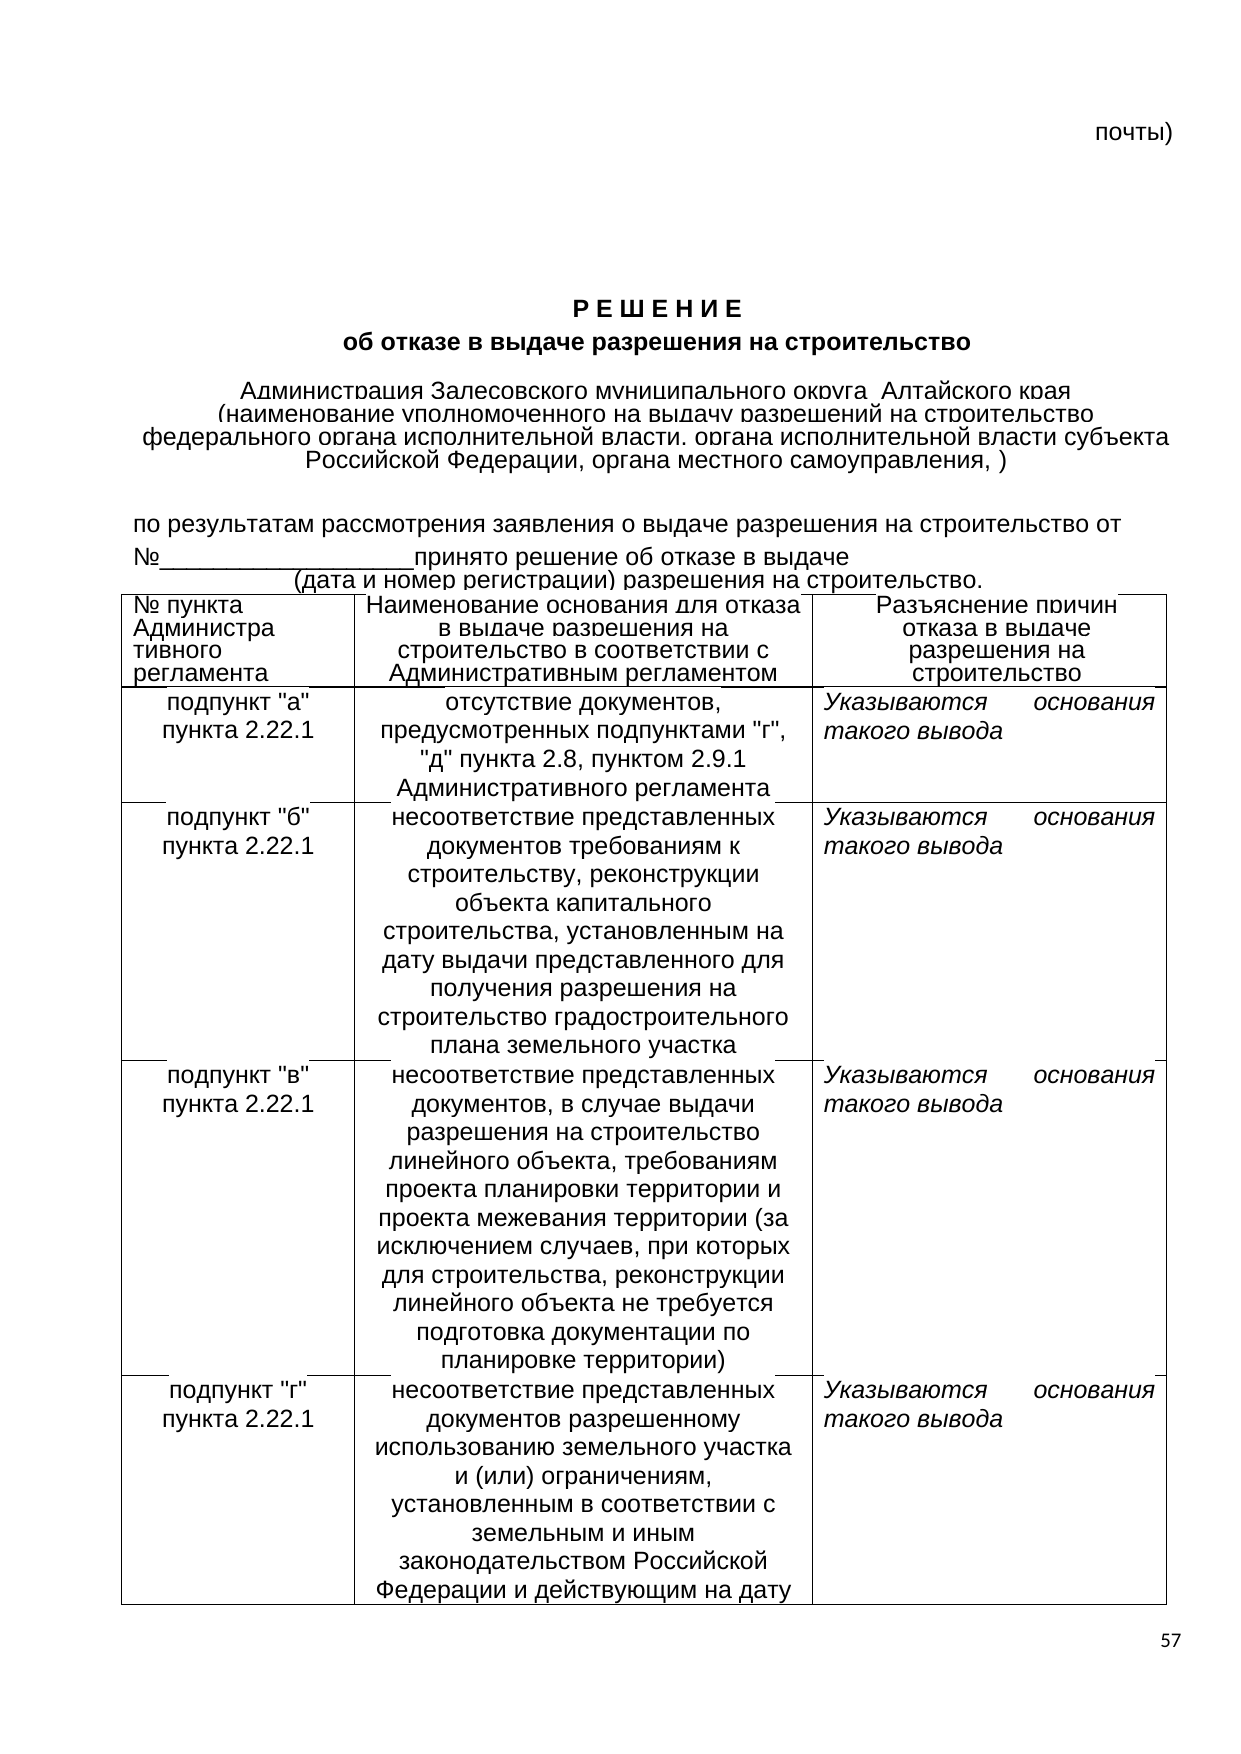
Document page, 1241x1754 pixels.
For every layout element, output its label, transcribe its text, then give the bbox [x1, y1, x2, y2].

table_cell несоответствие представленных документов, в случае выдачи разрешения на строительство линейного объекта, требованиям проекта планировки территории и проекта межевания территории (за исключением случаев, при которых для строительства, реконструкции линейного объекта не требуется подготовка документации по планировке территории) [726, 1061, 812, 1374]
table_cell подпункт "а" пункта 2.22.1 [122, 688, 354, 802]
table_cell несоответствие представленных документов, в случае выдачи разрешения на строительство линейного объекта, требованиям проекта планировки территории и проекта межевания территории (за исключением случаев, при которых для строительства, реконструкции линейного объекта не требуется подготовка документации по планировке территории) [355, 1061, 441, 1374]
text Администрация Залесовского муниципального округа Алтайского края (наименование уполномоченного на выдачу разрешений на строительство федерального органа исполнительной власти, органа исполнительной власти субъекта Российской Федерации, органа местного самоуправления, ) [133, 381, 1179, 473]
table_cell несоответствие представленных документов требованиям к строительству, реконструкции объекта капитального строительства, установленным на дату выдачи представленного для получения разрешения на строительство градостроительного плана земельного участка [712, 803, 812, 1059]
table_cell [122, 1376, 354, 1604]
text по результатам рассмотрения заявления о выдаче разрешения на строительство от [133, 506, 1181, 539]
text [133, 118, 1173, 146]
table_cell подпункт "б" пункта 2.22.1 [122, 803, 354, 1059]
table_header № пункта Администра тивного регламента [122, 595, 354, 686]
text № принято решение об отказе в выдаче [133, 539, 1181, 572]
table_header Разъяснение причин отказа в выдаче разрешения на строительство [813, 595, 912, 686]
table_cell Указываются основания такого вывода [813, 688, 1166, 802]
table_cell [355, 1376, 812, 1604]
table_header Разъяснение причин отказа в выдаче разрешения на строительство [1082, 595, 1166, 686]
table_cell отсутствие документов, предусмотренных подпунктами "г", "д" пункта 2.8, пунктом 2.9.1 Административного регламента [355, 688, 445, 802]
table_cell отсутствие документов, предусмотренных подпунктами "г", "д" пункта 2.8, пунктом 2.9.1 Административного регламента [721, 688, 812, 802]
table_header Наименование основания для отказа в выдаче разрешения на строительство в соответствии с Административным регламентом [355, 595, 438, 686]
table_cell подпункт "в" пункта 2.22.1 [122, 1061, 354, 1374]
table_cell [813, 1376, 1166, 1604]
table_cell несоответствие представленных документов требованиям к строительству, реконструкции объекта капитального строительства, установленным на дату выдачи представленного для получения разрешения на строительство градостроительного плана земельного участка [355, 803, 455, 1059]
text (дата и номер регистрации) разрешения на строительство. [297, 572, 612, 593]
table_header Наименование основания для отказа в выдаче разрешения на строительство в соответствии с Административным регламентом [729, 595, 812, 686]
table_cell Указываются основания такого вывода [813, 1061, 1166, 1374]
text об отказе в выдаче разрешения на строительство [133, 327, 1181, 356]
table_cell Указываются основания такого вывода [813, 803, 1166, 1059]
text (дата и номер регистрации) разрешения на строительство. [611, 572, 1181, 593]
text Р Е Ш Е Н И Е [133, 294, 1181, 323]
